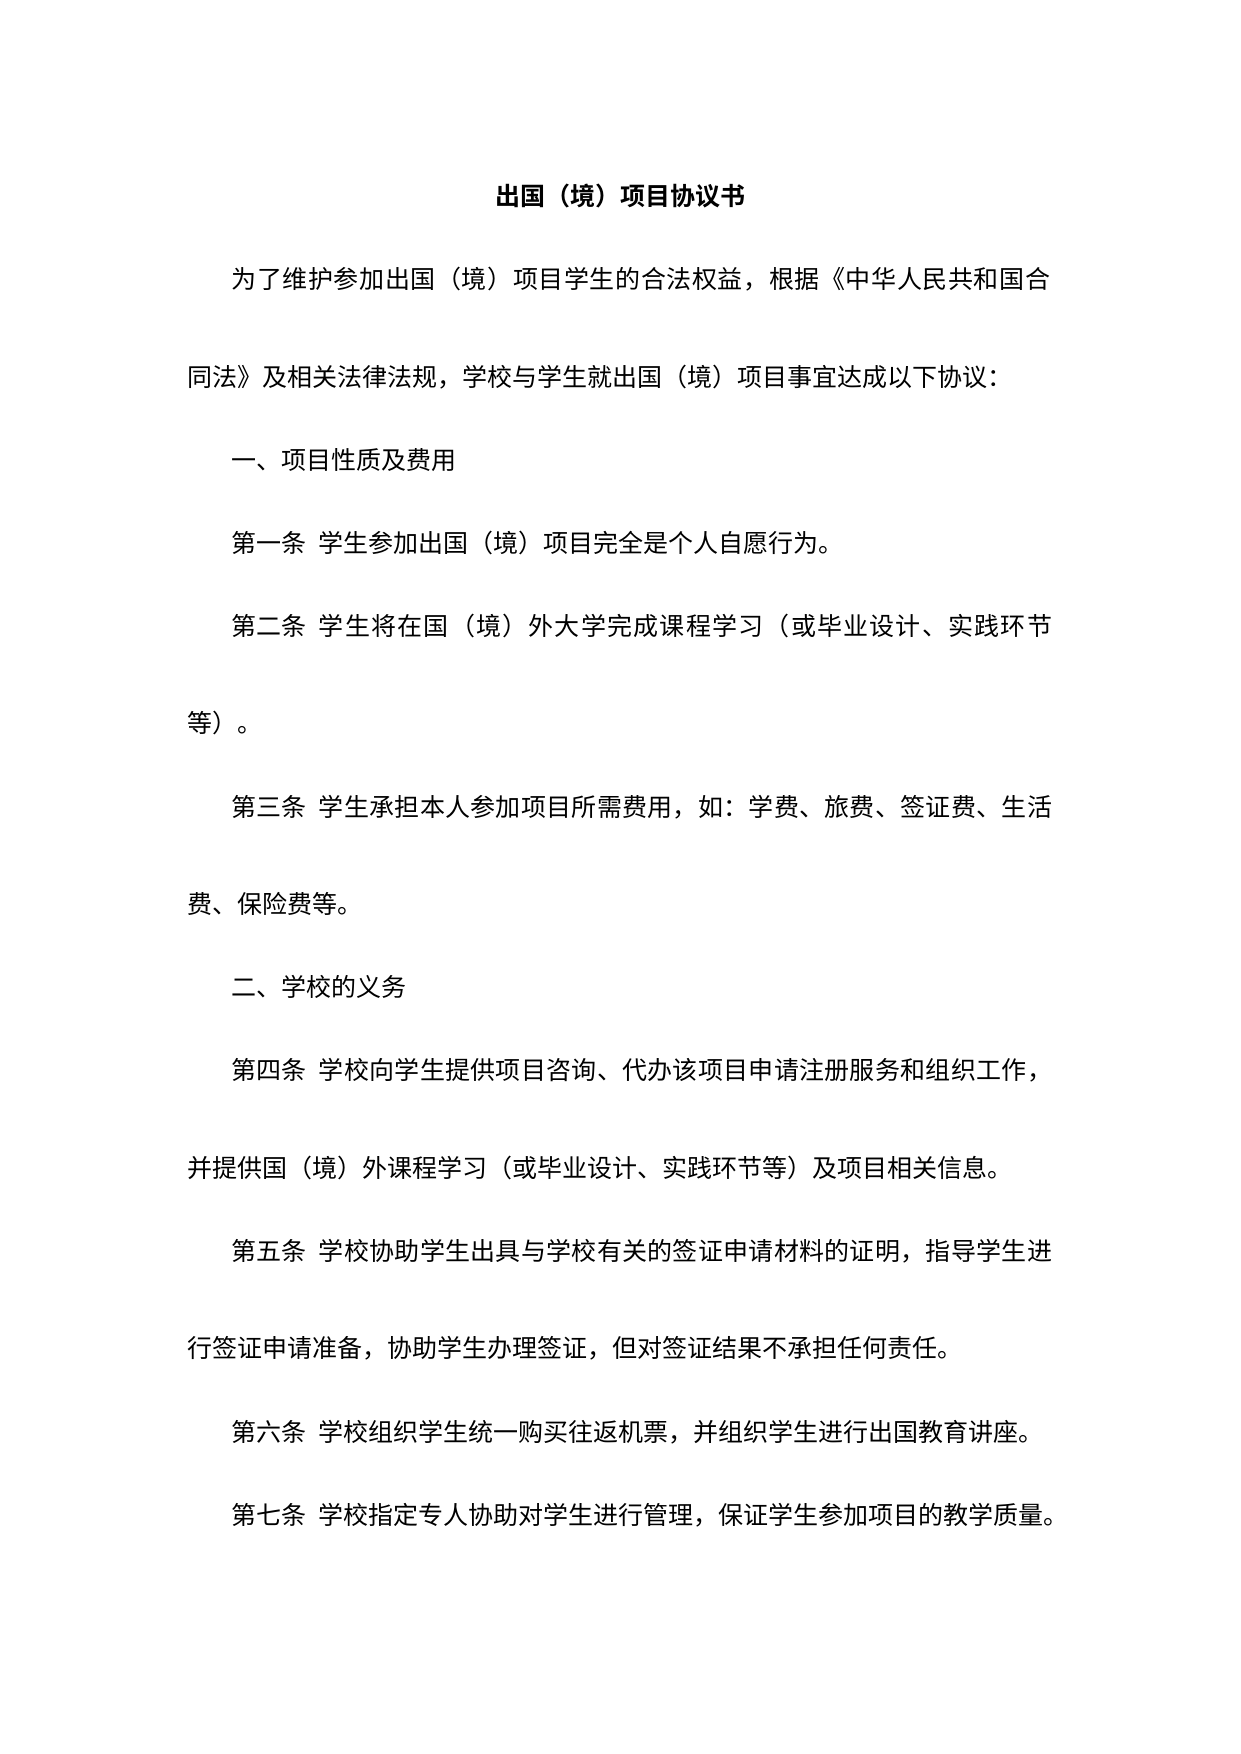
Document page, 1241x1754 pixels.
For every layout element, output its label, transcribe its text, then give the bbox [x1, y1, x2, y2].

text 出国（境）项目协议书 [187, 162, 1053, 227]
text 第七条 学校指定专人协助对学生进行管理，保证学生参加项目的教学质量。 [187, 1481, 1053, 1546]
text 为了维护参加出国（境）项目学生的合法权益，根据《中华人民共和国合同法》及相关法律法规，学校与学生就出国（境）项目事宜达成以下协议： [187, 245, 1053, 408]
text 第五条 学校协助学生出具与学校有关的签证申请材料的证明，指导学生进行签证申请准备，协助学生办理签证，但对签证结果不承担任何责任。 [187, 1217, 1053, 1379]
text 第六条 学校组织学生统一购买往返机票，并组织学生进行出国教育讲座。 [187, 1398, 1053, 1463]
text 二、学校的义务 [187, 953, 1053, 1018]
text 第三条 学生承担本人参加项目所需费用，如：学费、旅费、签证费、生活费、保险费等。 [187, 773, 1053, 935]
text 第一条 学生参加出国（境）项目完全是个人自愿行为。 [187, 509, 1053, 574]
text 一、项目性质及费用 [187, 426, 1053, 491]
text 第四条 学校向学生提供项目咨询、代办该项目申请注册服务和组织工作，并提供国（境）外课程学习（或毕业设计、实践环节等）及项目相关信息。 [187, 1036, 1053, 1199]
text 第二条 学生将在国（境）外大学完成课程学习（或毕业设计、实践环节等）。 [187, 592, 1053, 754]
